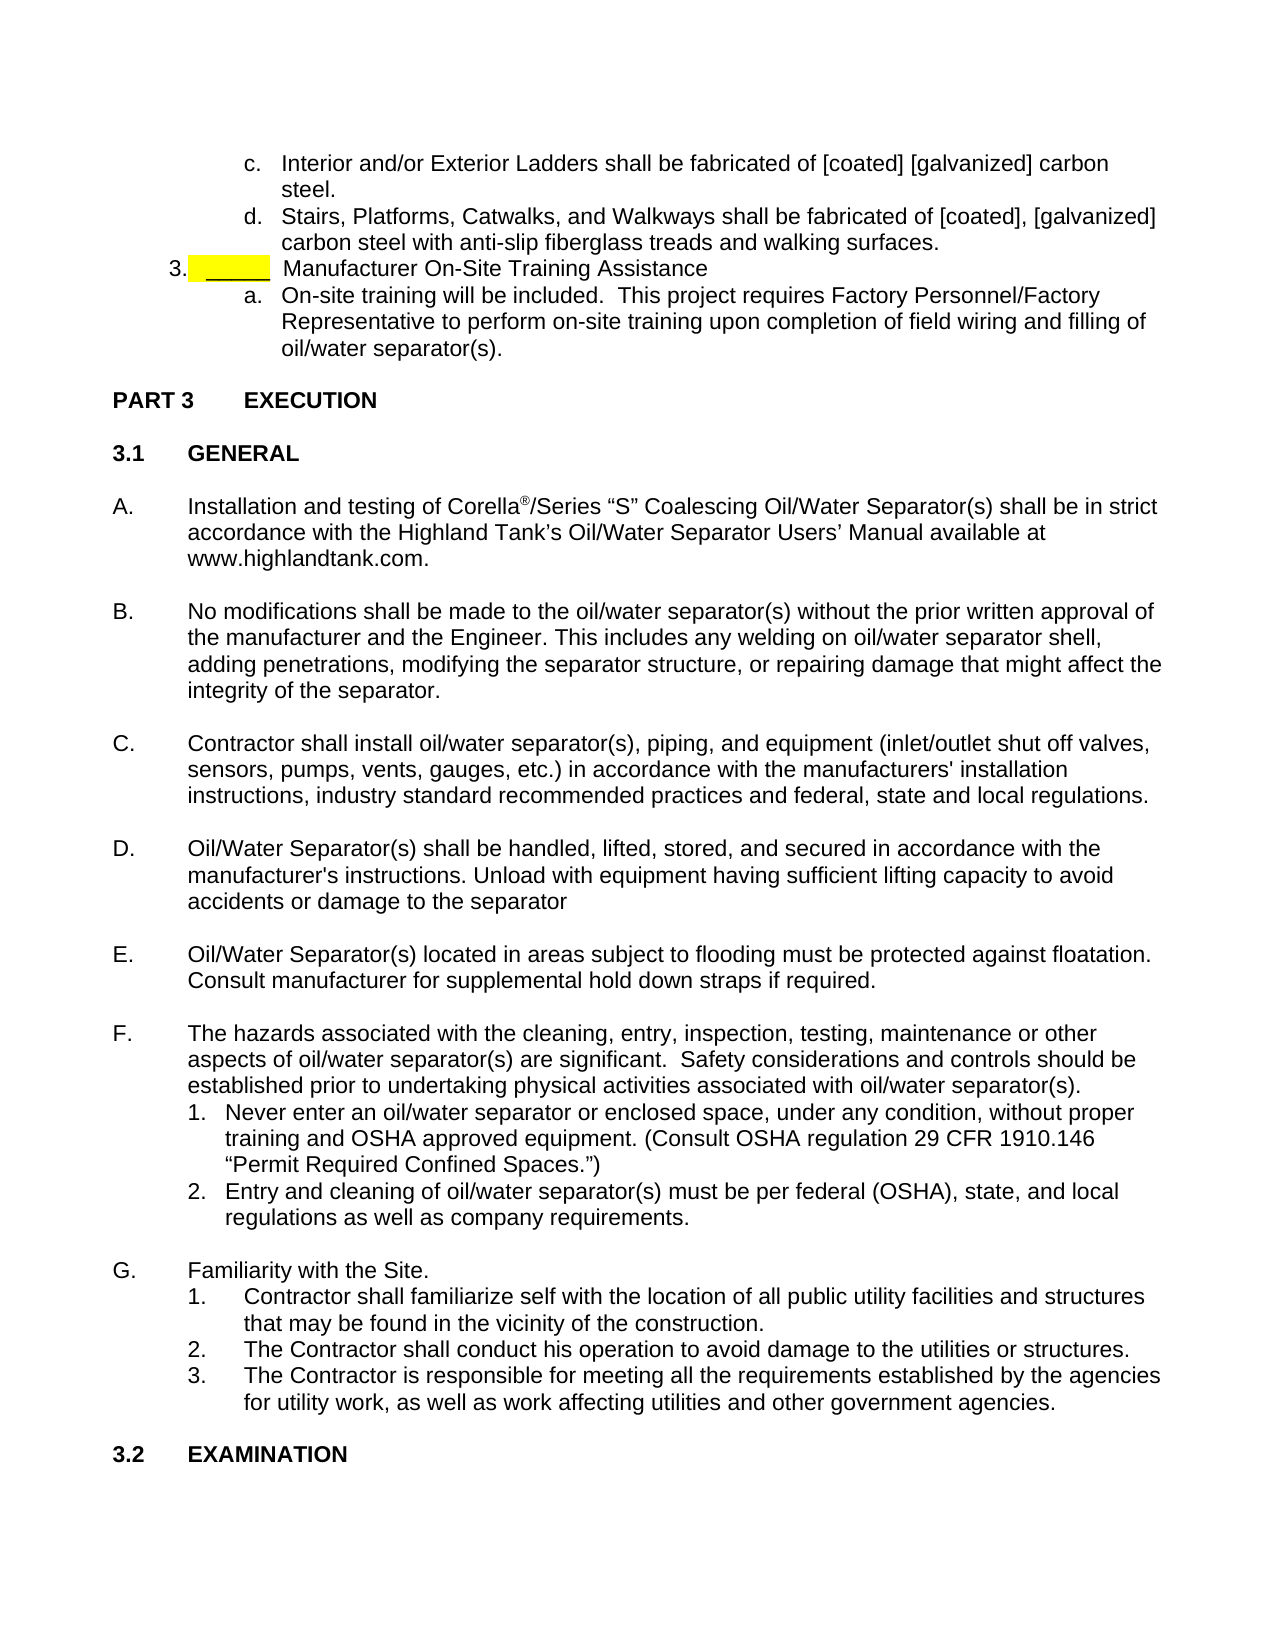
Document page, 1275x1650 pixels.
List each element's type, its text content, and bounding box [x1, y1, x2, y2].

text 1. Contractor shall familiarize self with the location of all public utility facilities and structures [187, 1283, 1162, 1309]
text B. No modifications shall be made to the oil/water separator(s) without the prior written approval of the manufacturer and the Engineer. This includes any welding on oil/water separator shell, adding penetrations, modifying the separator structure, or repairing damage that might affect the integrity of the separator. [112, 598, 1162, 703]
text F. The hazards associated with the cleaning, entry, inspection, testing, maintenance or other aspects of oil/water separator(s) are significant. Safety considerations and controls should be established prior to undertaking physical activities associated with oil/water separator(s). [112, 1020, 1162, 1099]
text D. Oil/Water Separator(s) shall be handled, lifted, stored, and secured in accordance with the manufacturer's instructions. Unload with equipment having sufficient lifting capacity to avoid accidents or damage to the separator [112, 835, 1162, 914]
list Entry and cleaning of oil/water separator(s) must be per federal (OSHA), state, and local regulations as well as company requirements. [187, 1178, 1162, 1231]
text E. Oil/Water Separator(s) located in areas subject to flooding must be protected against floatation. Consult manufacturer for supplemental hold down straps if required. [112, 941, 1162, 993]
list On-site training will be included. This project requires Factory Personnel/Factory Representative to perform on-site training upon completion of field wiring and filling of oil/water separator(s). [244, 282, 1162, 361]
text 3.1 GENERAL [112, 440, 1162, 466]
text G. Familiarity with the Site. [112, 1257, 1162, 1283]
text 3. The Contractor is responsible for meeting all the requirements established by the agencies for utility work, as well as work affecting utilities and other government agencies. [187, 1362, 1162, 1415]
text A. Installation and testing of Corella®/Series “S” Coalescing Oil/Water Separator(s) shall be in strict accordance with the Highland Tank’s Oil/Water Separator Users’ Manual available at www.highlandtank.com. [112, 493, 1162, 572]
list _____ Manufacturer On-Site Training Assistance [270, 255, 1162, 282]
subtitle Stairs, Platforms, Catwalks, and Walkways shall be fabricated of [coated], [galvanized] carbon steel with anti-slip fiberglass treads and walking surfaces. [244, 203, 1162, 255]
list Never enter an oil/water separator or enclosed space, under any condition, without proper training and OSHA approved equipment. (Consult OSHA regulation 29 CFR 1910.146 “Permit Required Confined Spaces.”) [187, 1099, 1162, 1178]
subtitle PART 3 EXECUTION [112, 387, 1162, 413]
subtitle Interior and/or Exterior Ladders shall be fabricated of [coated] [galvanized] carbon steel. [244, 150, 1162, 203]
text C. Contractor shall install oil/water separator(s), piping, and equipment (inlet/outlet shut off valves, sensors, pumps, vents, gauges, etc.) in accordance with the manufacturers' installation instructions, industry standard recommended practices and federal, state and local regulations. [112, 730, 1162, 809]
text that may be found in the vicinity of the construction. [187, 1309, 1162, 1336]
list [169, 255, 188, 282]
subtitle 3.2 EXAMINATION [112, 1441, 1162, 1468]
text 2. The Contractor shall conduct his operation to avoid damage to the utilities or structures. [187, 1336, 1162, 1362]
